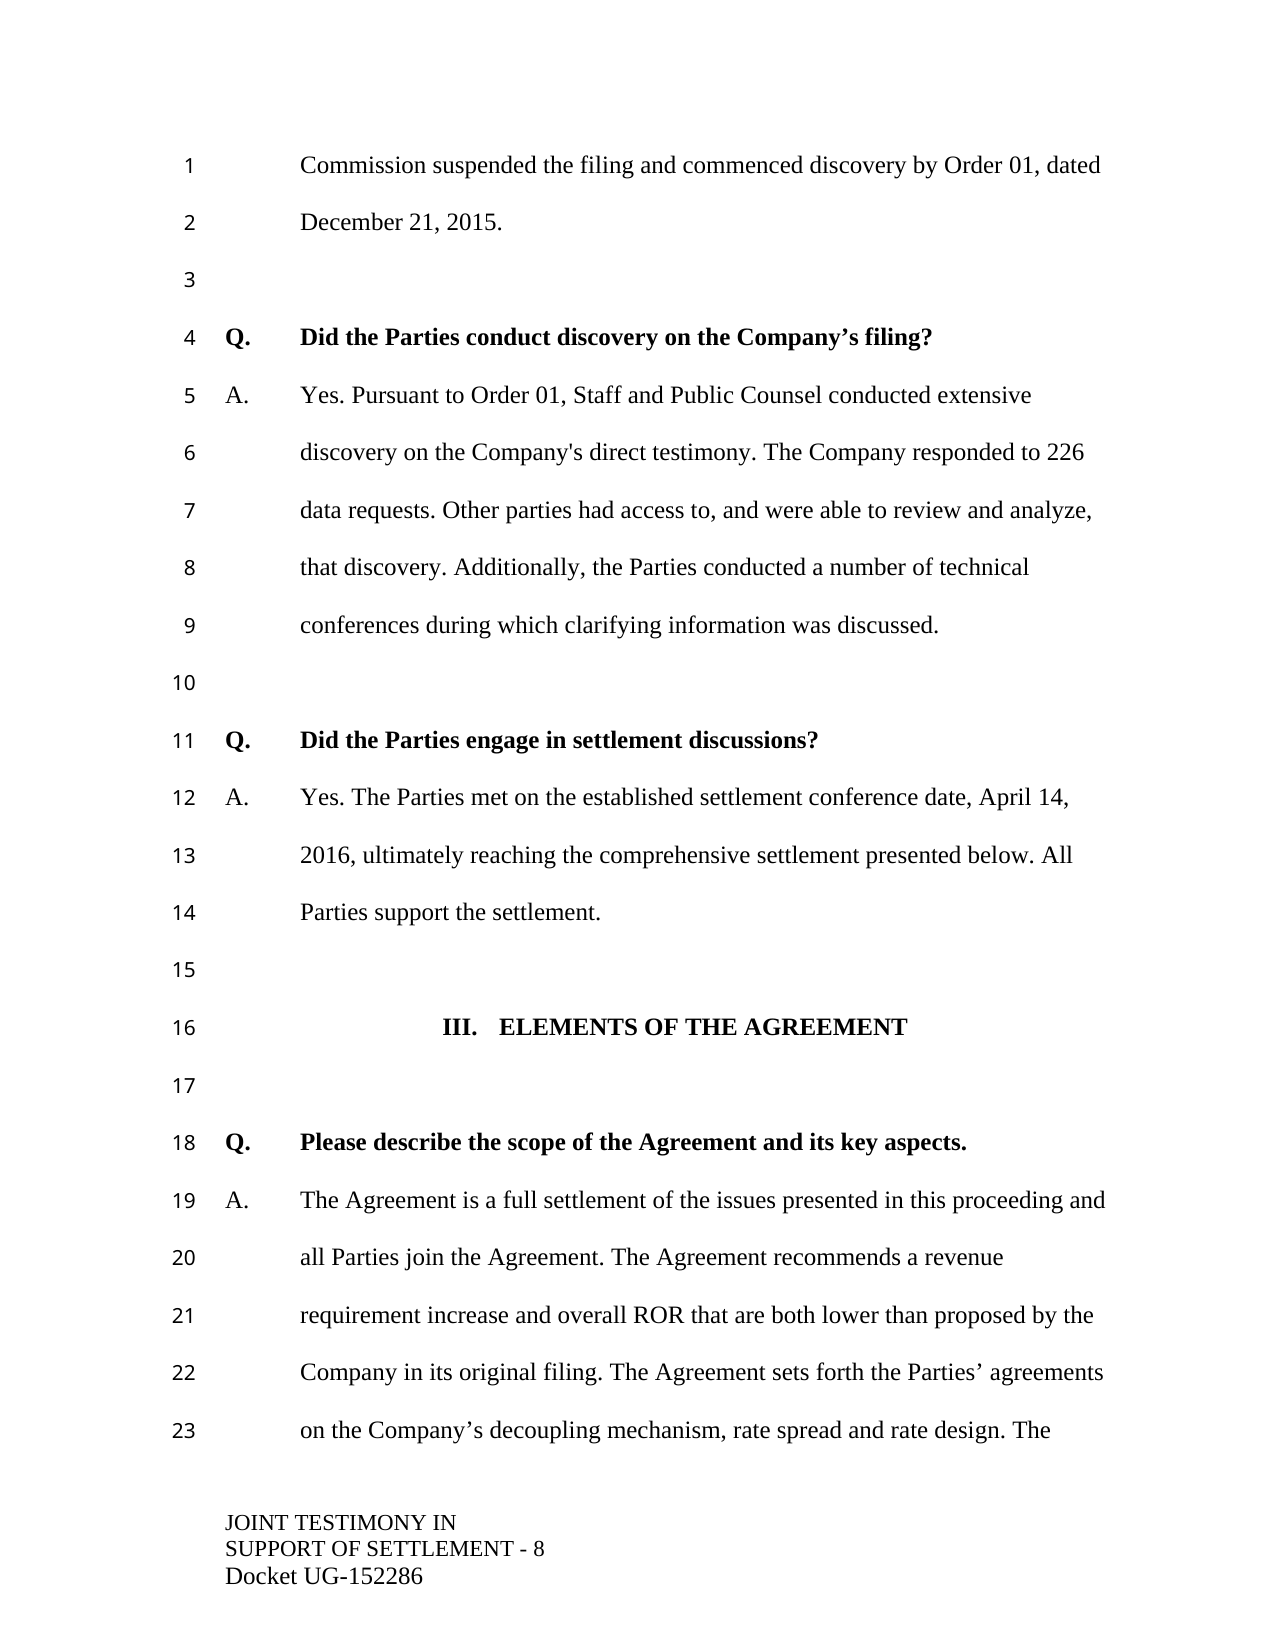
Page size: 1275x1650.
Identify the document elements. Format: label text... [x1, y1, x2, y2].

text Q. Please describe the scope of the Agreement and its key aspects. [225, 1127, 1125, 1156]
text Q. Did the Parties engage in settlement discussions? [225, 725, 1125, 754]
text A. Yes. Pursuant to Order 01, Staff and Public Counsel conducted extensive discovery on the Company's direct testimony. The Company responded to 226 data requests. Other parties had access to, and were able to review and analyze, that discovery. Additionally, the Parties conducted a number of technical conferences during which clarifying information was discussed. [225, 380, 1125, 639]
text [225, 150, 1125, 236]
text A. Yes. The Parties met on the established settlement conference date, April 14, 2016, ultimately reaching the comprehensive settlement presented below. All Parties support the settlement. [225, 782, 1125, 926]
subtitle ELEMENTS OF THE AGREEMENT [225, 1012, 1125, 1041]
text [225, 1185, 1125, 1444]
text Q. Did the Parties conduct discovery on the Company’s filing? [225, 322, 1125, 351]
